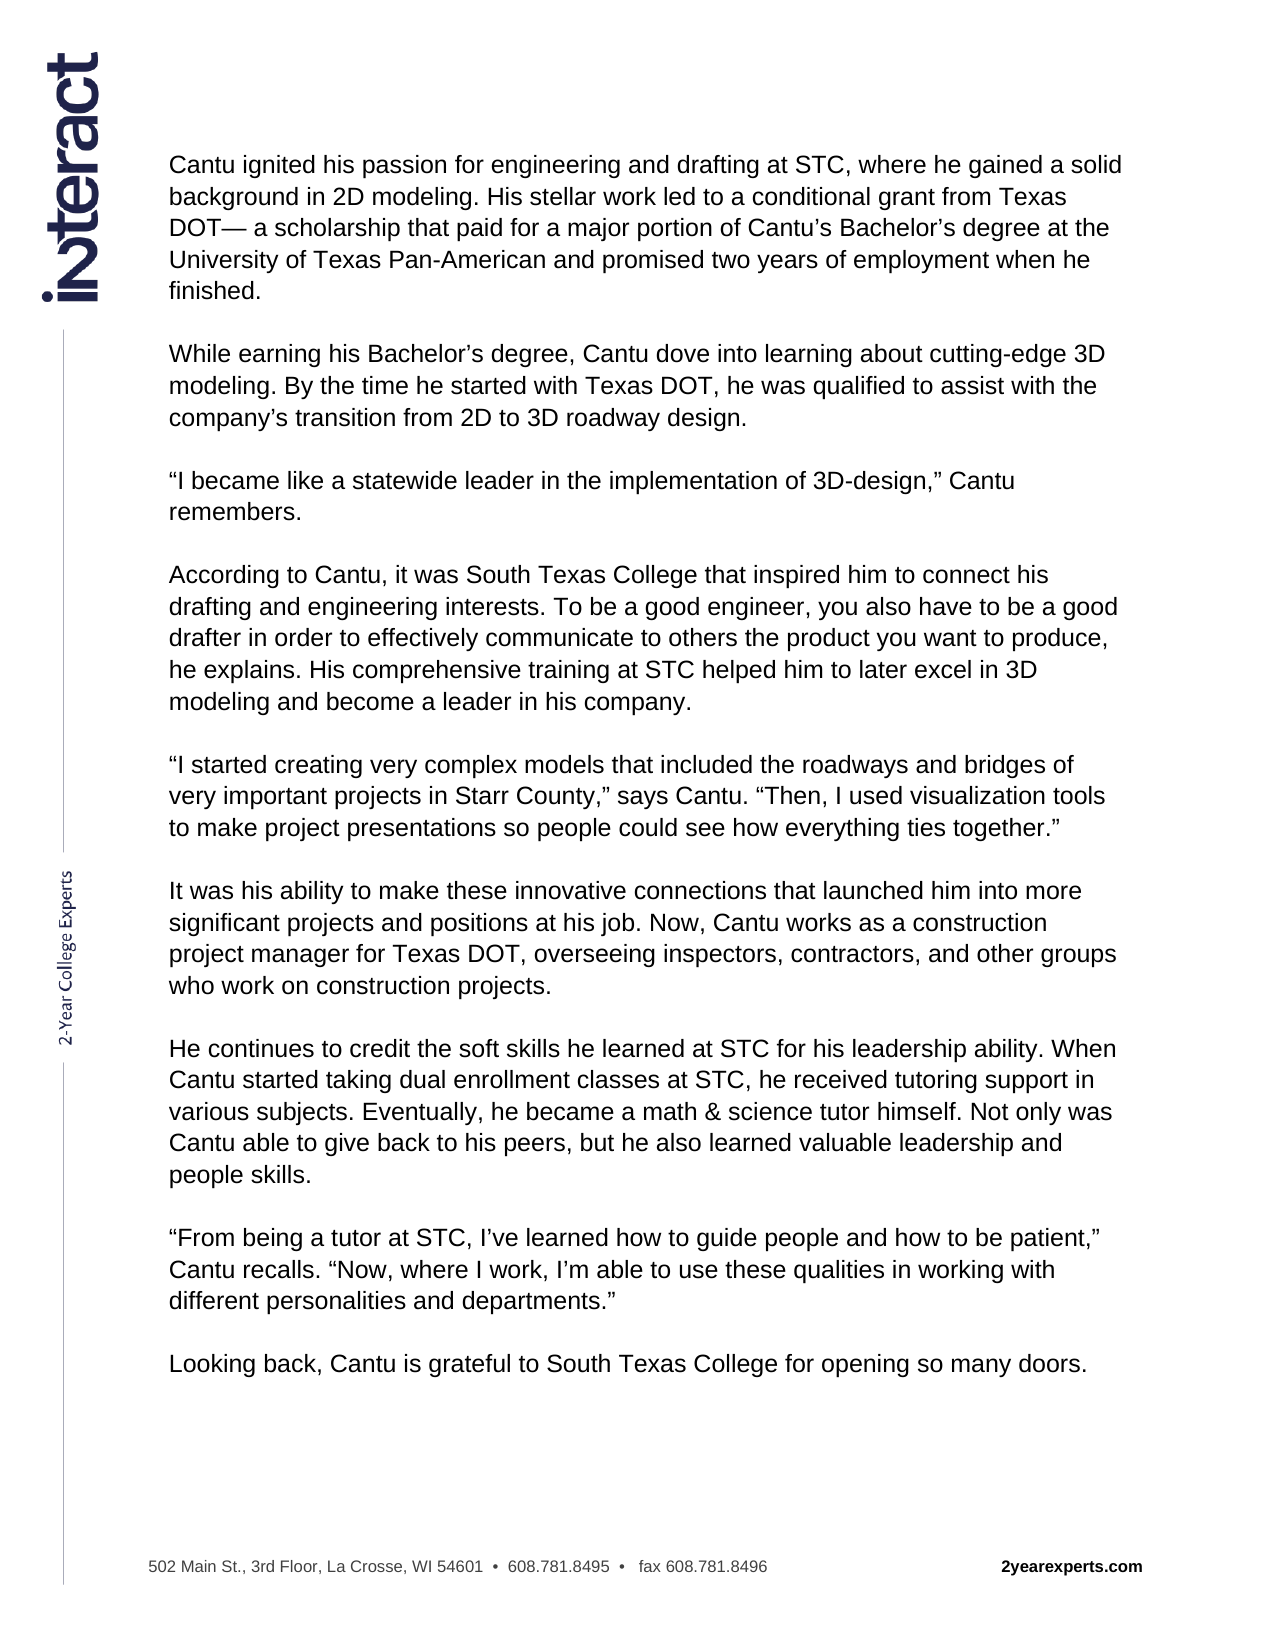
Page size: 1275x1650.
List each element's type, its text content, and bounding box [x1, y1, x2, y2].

picture [16, 20, 1266, 1637]
text While earning his Bachelor’s degree, Cantu dove into learning about cutting-edge 3D modeling. By the time he started with Texas DOT, he was qualified to assist with the company’s transition from 2D to 3D roadway design. [169, 339, 1125, 431]
text It was his ability to make these innovative connections that launched him into more significant projects and positions at his job. Now, Cantu works as a construction project manager for Texas DOT, overseeing inspectors, contractors, and other groups who work on construction projects. [169, 876, 1125, 999]
text “I started creating very complex models that included the roadways and bridges of very important projects in Starr County,” says Cantu. “Then, I used visualization tools to make project presentations so people could see how everything ties together.” [169, 750, 1125, 842]
text “I became like a statewide leader in the implementation of 3D-design,” Cantu remembers. [169, 466, 1125, 526]
text He continues to credit the soft skills he learned at STC for his leadership ability. When Cantu started taking dual enrollment classes at STC, he received tutoring support in various subjects. Eventually, he became a math & science tutor himself. Not only was Cantu able to give back to his peers, but he also learned valuable leadership and people skills. [169, 1034, 1125, 1189]
text Cantu ignited his passion for engineering and drafting at STC, where he gained a solid background in 2D modeling. His stellar work led to a conditional grant from Texas DOT— a scholarship that paid for a major portion of Cantu’s Bachelor’s degree at the University of Texas Pan-American and promised two years of employment when he finished. [169, 150, 1125, 305]
text “From being a tutor at STC, I’ve learned how to guide people and how to be patient,” Cantu recalls. “Now, where I work, I’m able to use these qualities in working with different personalities and departments.” [169, 1223, 1125, 1315]
text Looking back, Cantu is grateful to South Texas College for opening so many doors. [169, 1349, 1125, 1378]
text According to Cantu, it was South Texas College that inspired him to connect his drafting and engineering interests. To be a good engineer, you also have to be a good drafter in order to effectively communicate to others the product you want to produce, he explains. His comprehensive training at STC helped him to later excel in 3D modeling and become a leader in his company. [169, 560, 1125, 715]
